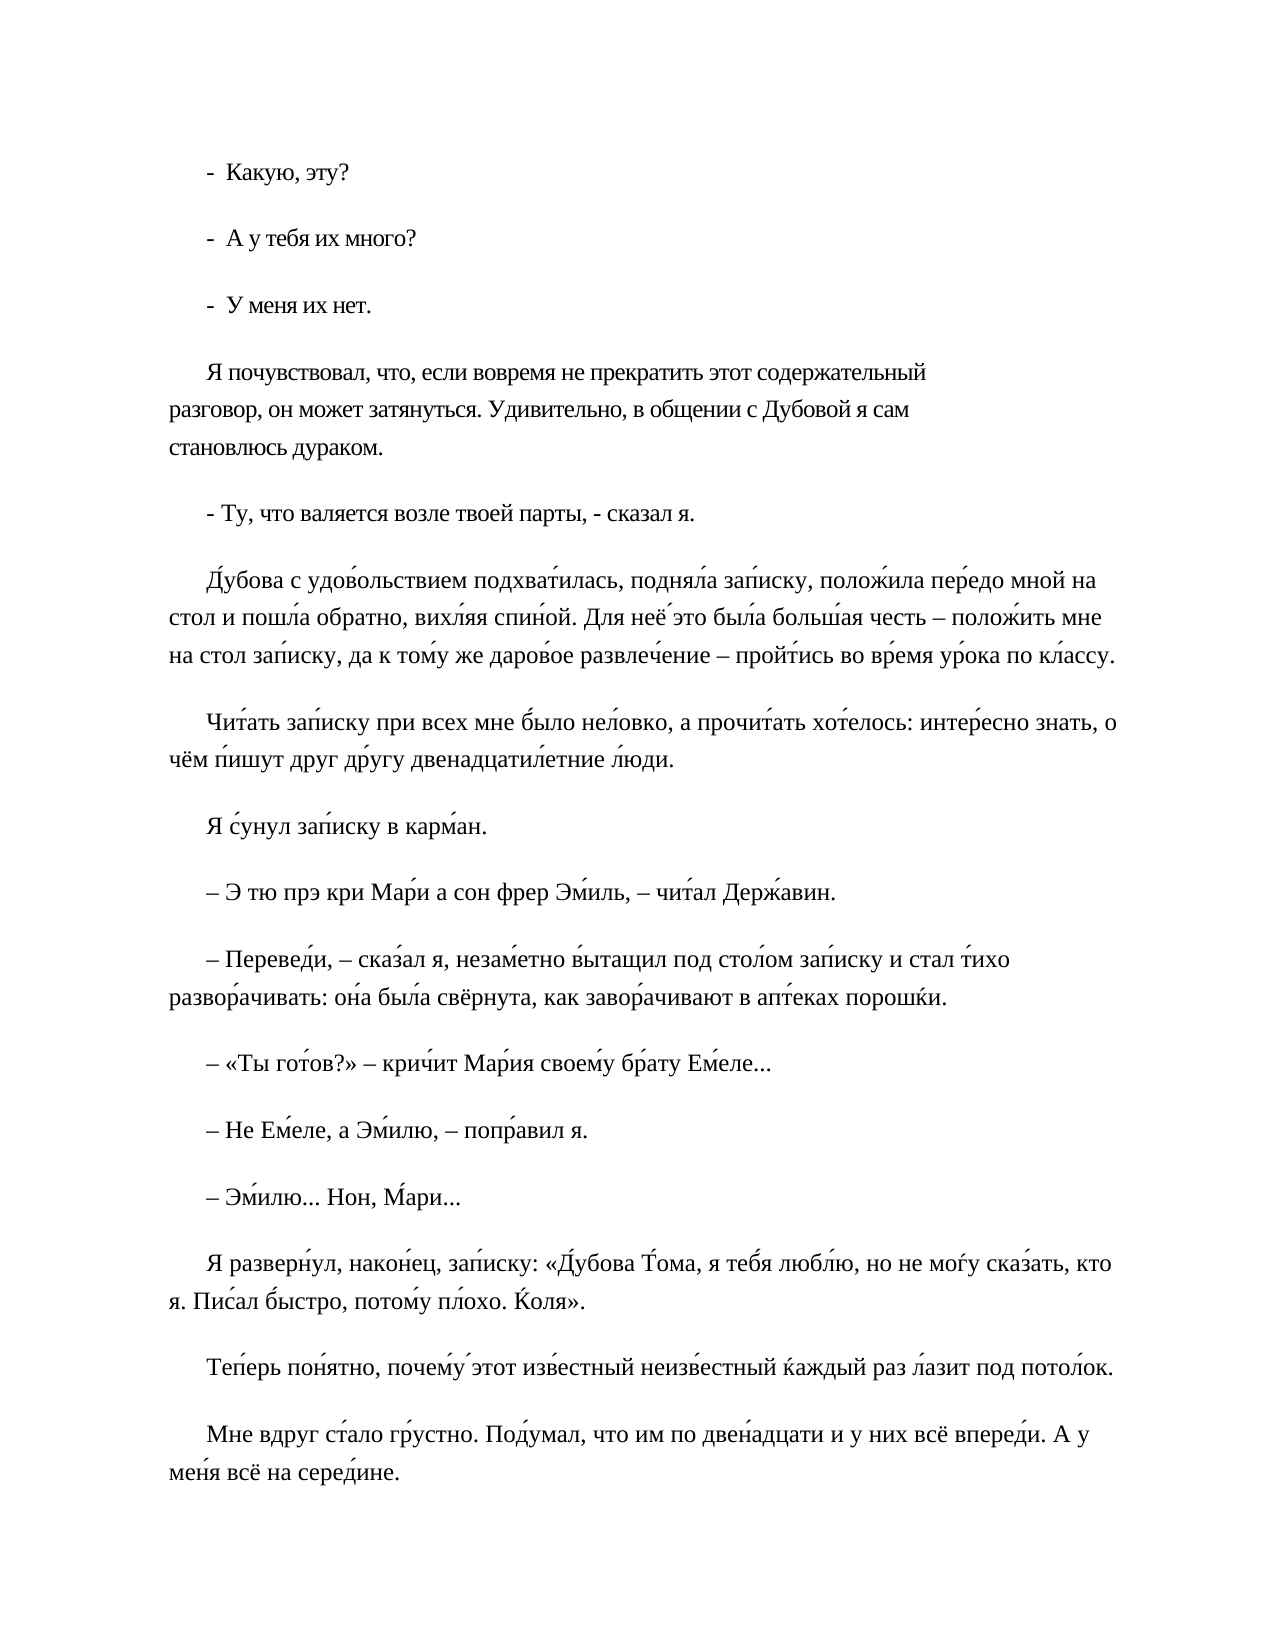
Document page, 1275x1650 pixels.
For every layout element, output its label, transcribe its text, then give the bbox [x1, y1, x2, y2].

text Я разверн́ул, након́ец, зап́иску: «Д́убова Т́ома, я теб́я любл́ю, но не моѓу сказ́ать, кто я. Пис́ал б́ыстро, потом́у пл́охо. Ќоля». [169, 1242, 1123, 1317]
text - У меня их нет. [169, 283, 1125, 321]
text – Перевед́и, – сказ́ал я, незам́етно в́ытащил под стол́ом зап́иску и стал т́ихо развор́ачивать: он́а был́а свёрнута, как завор́ачивают в апт́еках порошќи. [169, 937, 1123, 1012]
text - Какую, эту? [169, 150, 1125, 187]
text – Не Ем́еле, а Эм́илю, – попр́авил я. [169, 1108, 1125, 1146]
text Д́убова с удов́ольствием подхват́илась, поднял́а зап́иску, полож́ила пер́едо мной на стол и пошл́а обратно, вихл́яя спин́ой. Для неё ́это был́а больш́ая честь – полож́ить мне на стол зап́иску, да к том́у же даров́ое развлеч́ение – пройт́ись во вр́емя ур́ока по кл́ассу. [169, 558, 1125, 671]
text - Ту, что валяется возле твоей парты, - сказал я. [169, 492, 1125, 529]
text Мне вдруг ст́ало гр́устно. Под́умал, что им по двен́адцати и у них всё вперед́и. А у мен́я всё на серед́ине. [169, 1412, 1123, 1487]
text – «Ты гот́ов?» – крич́ит Мар́ия своем́у бр́ату Ем́еле... [169, 1042, 1125, 1079]
text Чит́ать зап́иску при всех мне б́ыло нел́овко, а прочит́ать хот́елось: интер́есно знать, о чём п́ишут друг др́угу двенадцатил́етние л́юди. [169, 700, 1125, 775]
text – Э тю прэ кри Мар́и а сон фрер Эм́иль, – чит́ал Держ́авин. [169, 871, 1125, 908]
text Я с́унул зап́иску в карм́ан. [169, 804, 1125, 842]
text Теп́ерь пон́ятно, почем́у ́этот изв́естный неизв́естный ќаждый раз л́азит под потол́ок. [169, 1346, 1125, 1383]
text - А у тебя их много? [169, 217, 1125, 254]
text Я почувствовал, что, если вовремя не прекратить этот содержательный разговор, он может затянуться. Удивительно, в общении с Дубовой я сам становлюсь дураком. [169, 350, 949, 462]
text – Эм́илю... Нон, М́ари... [169, 1175, 1125, 1212]
